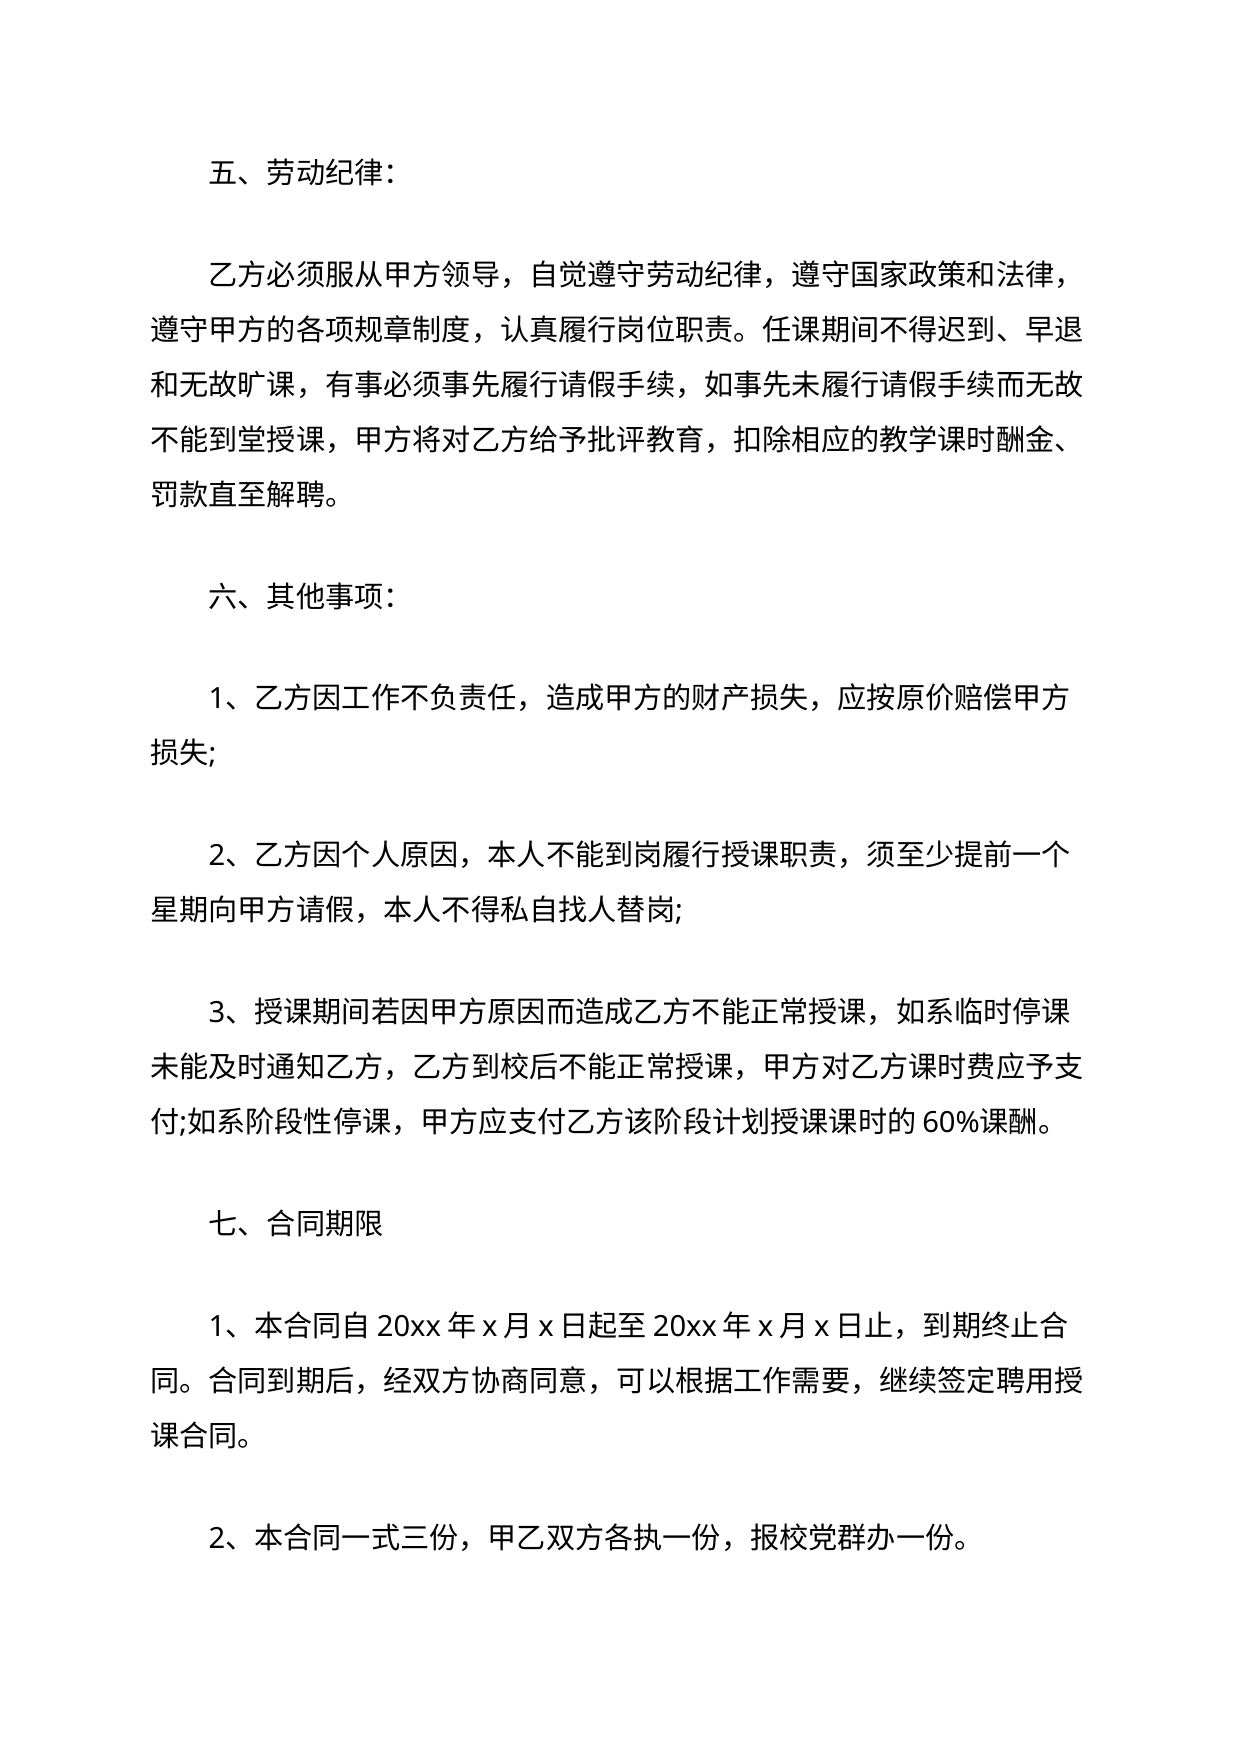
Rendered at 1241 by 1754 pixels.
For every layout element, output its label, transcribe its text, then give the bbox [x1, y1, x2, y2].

text 1、乙方因工作不负责任，造成甲方的财产损失，应按原价赔偿甲方损失; [150, 675, 1090, 772]
text 乙方必须服从甲方领导，自觉遵守劳动纪律，遵守国家政策和法律，遵守甲方的各项规章制度，认真履行岗位职责。任课期间不得迟到、早退和无故旷课，有事必须事先履行请假手续，如事先未履行请假手续而无故不能到堂授课，甲方将对乙方给予批评教育，扣除相应的教学课时酬金、罚款直至解聘。 [150, 252, 1090, 514]
text 3、授课期间若因甲方原因而造成乙方不能正常授课，如系临时停课未能及时通知乙方，乙方到校后不能正常授课，甲方对乙方课时费应予支付;如系阶段性停课，甲方应支付乙方该阶段计划授课课时的60%课酬。 [150, 989, 1090, 1141]
text 1、本合同自20xx年x月x日起至20xx年x月x日止，到期终止合同。合同到期后，经双方协商同意，可以根据工作需要，继续签定聘用授课合同。 [150, 1302, 1090, 1455]
text 五、劳动纪律： [150, 150, 1090, 192]
text 六、其他事项： [150, 573, 1090, 615]
text 七、合同期限 [150, 1201, 1090, 1243]
text 2、本合同一式三份，甲乙双方各执一份，报校党群办一份。 [150, 1514, 1090, 1557]
text 2、乙方因个人原因，本人不能到岗履行授课职责，须至少提前一个星期向甲方请假，本人不得私自找人替岗; [150, 832, 1090, 929]
